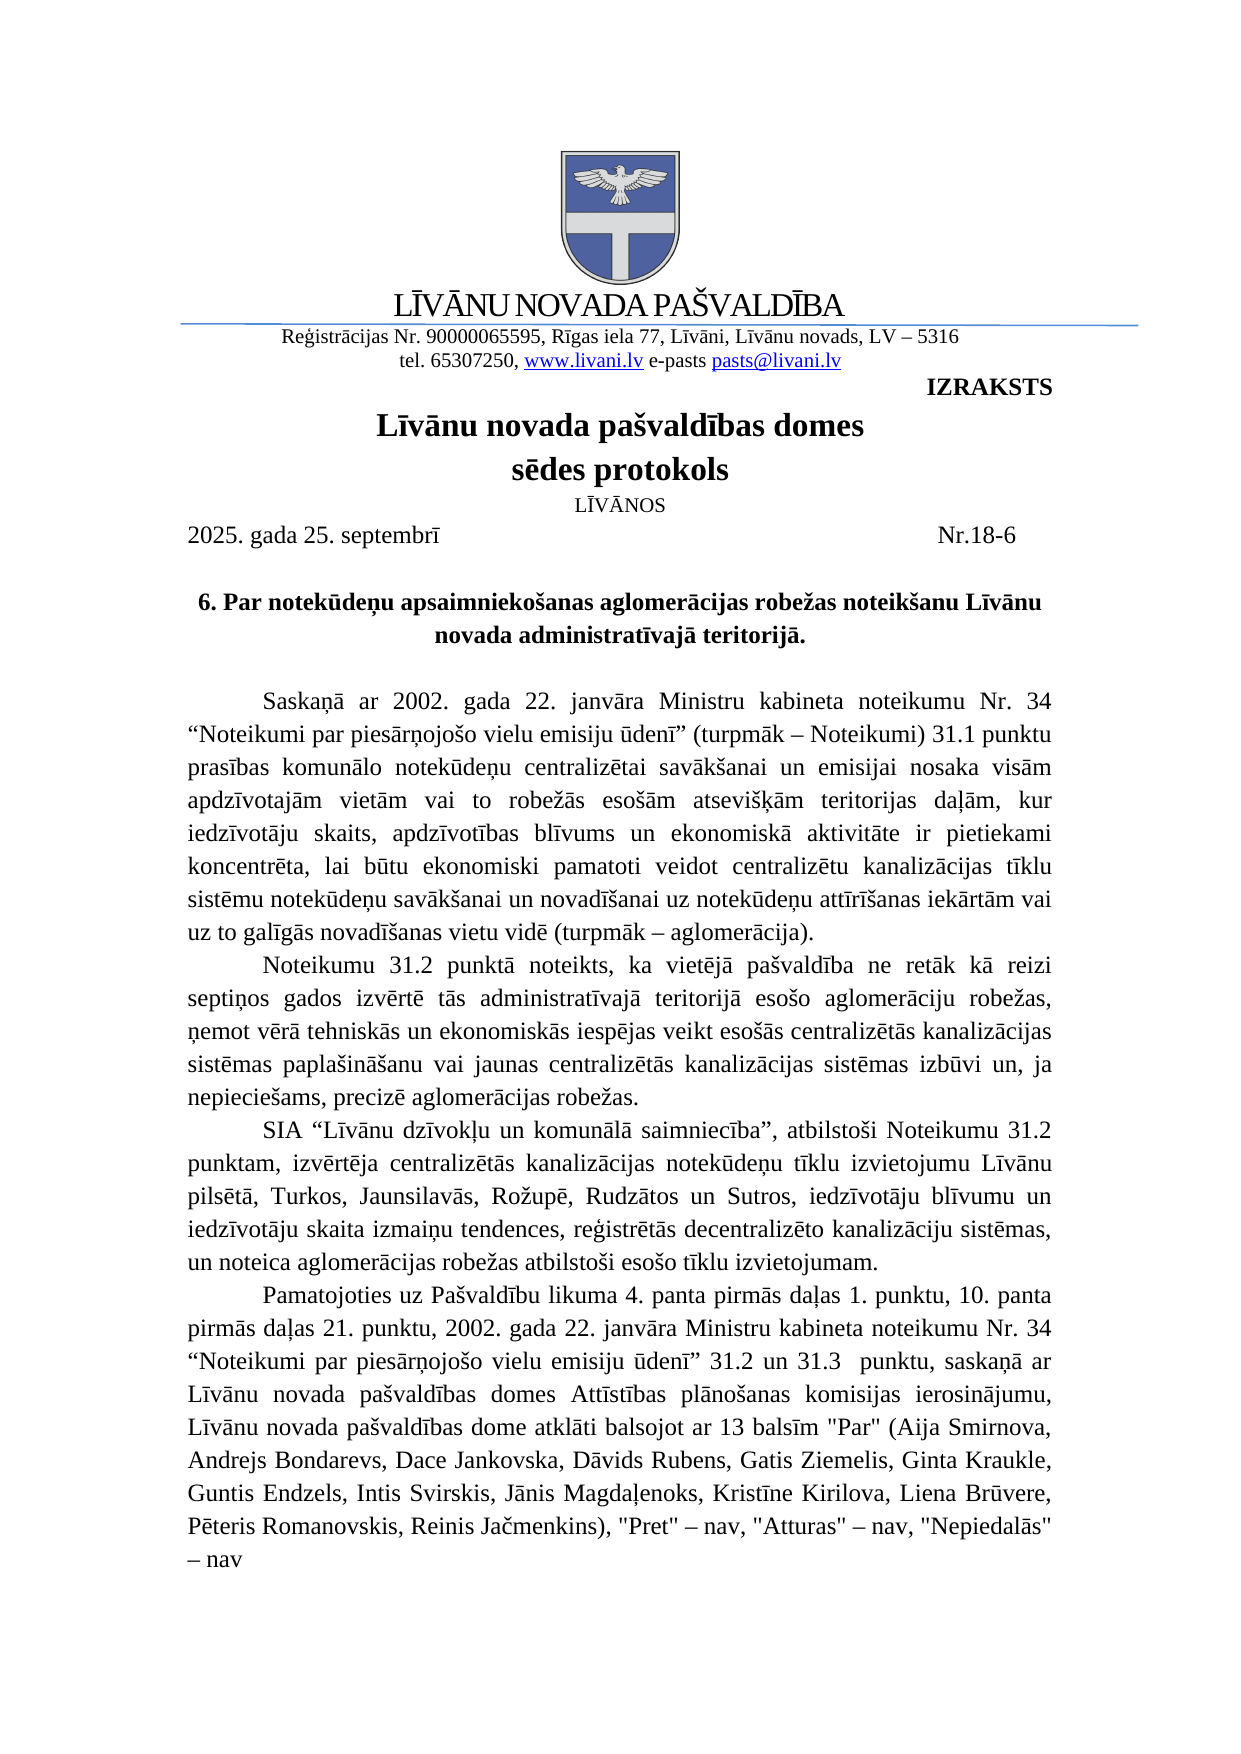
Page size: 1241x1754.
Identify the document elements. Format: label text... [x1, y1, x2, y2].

text Noteikumu 31.2 punktā noteikts, ka vietējā pašvaldība ne retāk kā reizi septiņos gados izvērtē tās administratīvajā teritorijā esošo aglomerāciju robežas, ņemot vērā tehniskās un ekonomiskās iespējas veikt esošās centralizētās kanalizācijas sistēmas paplašināšanu vai jaunas centralizētās kanalizācijas sistēmas izbūvi un, ja nepieciešams, precizē aglomerācijas robežas. [187, 950, 1053, 1111]
text Saskaņā ar 2002. gada 22. janvāra Ministru kabineta noteikumu Nr. 34 “Noteikumi par piesārņojošo vielu emisiju ūdenī” (turpmāk – Noteikumi) 31.1 punktu prasības komunālo notekūdeņu centralizētai savākšanai un emisijai nosaka visām apdzīvotajām vietām vai to robežās esošām atsevišķām teritorijas daļām, kur iedzīvotāju skaits, apdzīvotības blīvums un ekonomiskā aktivitāte ir pietiekami koncentrēta, lai būtu ekonomiski pamatoti veidot centralizētu kanalizācijas tīklu sistēmu notekūdeņu savākšanai un novadīšanai uz notekūdeņu attīrīšanas iekārtām vai uz to galīgās novadīšanas vietu vidē (turpmāk – aglomerācija). [187, 686, 1053, 946]
picture [560, 150, 680, 286]
text tel. 65307250, www.livani.lv e-pasts pasts@livani.lv [187, 348, 1053, 372]
text 2025. gada 25. septembrī Nr.18-6 [187, 521, 1053, 549]
text sēdes protokols [187, 449, 1053, 487]
text LĪVĀNOS [187, 493, 1053, 517]
text Līvānu novada pašvaldības domes [187, 405, 1053, 443]
text IZRAKSTS [187, 372, 1053, 401]
text 6. Par notekūdeņu apsaimniekošanas aglomerācijas robežas noteikšanu Līvānu novada administratīvajā teritorijā. [187, 587, 1053, 648]
text SIA “Līvānu dzīvokļu un komunālā saimniecība”, atbilstoši Noteikumu 31.2 punktam, izvērtēja centralizētās kanalizācijas notekūdeņu tīklu izvietojumu Līvānu pilsētā, Turkos, Jaunsilavās, Rožupē, Rudzātos un Sutros, iedzīvotāju blīvumu un iedzīvotāju skaita izmaiņu tendences, reģistrētās decentralizēto kanalizāciju sistēmas, un noteica aglomerācijas robežas atbilstoši esošo tīklu izvietojumam. [187, 1115, 1053, 1276]
text Reģistrācijas Nr. 90000065595, Rīgas iela 77, Līvāni, Līvānu novads, LV – 5316 [187, 325, 1053, 348]
text LĪVĀNU NOVADA PAŠVALDĪBA [187, 285, 1053, 324]
text Pamatojoties uz Pašvaldību likuma 4. panta pirmās daļas 1. punktu, 10. panta pirmās daļas 21. punktu, 2002. gada 22. janvāra Ministru kabineta noteikumu Nr. 34 “Noteikumi par piesārņojošo vielu emisiju ūdenī” 31.2 un 31.3 punktu, saskaņā ar Līvānu novada pašvaldības domes Attīstības plānošanas komisijas ierosinājumu, Līvānu novada pašvaldības dome atklāti balsojot ar 13 balsīm "Par" (Aija Smirnova, Andrejs Bondarevs, Dace Jankovska, Dāvids Rubens, Gatis Ziemelis, Ginta Kraukle, Guntis Endzels, Intis Svirskis, Jānis Magdaļenoks, Kristīne Kirilova, Liena Brūvere, Pēteris Romanovskis, Reinis Jačmenkins), "Pret" – nav, "Atturas" – nav, "Nepiedalās" – nav [187, 1280, 1053, 1573]
